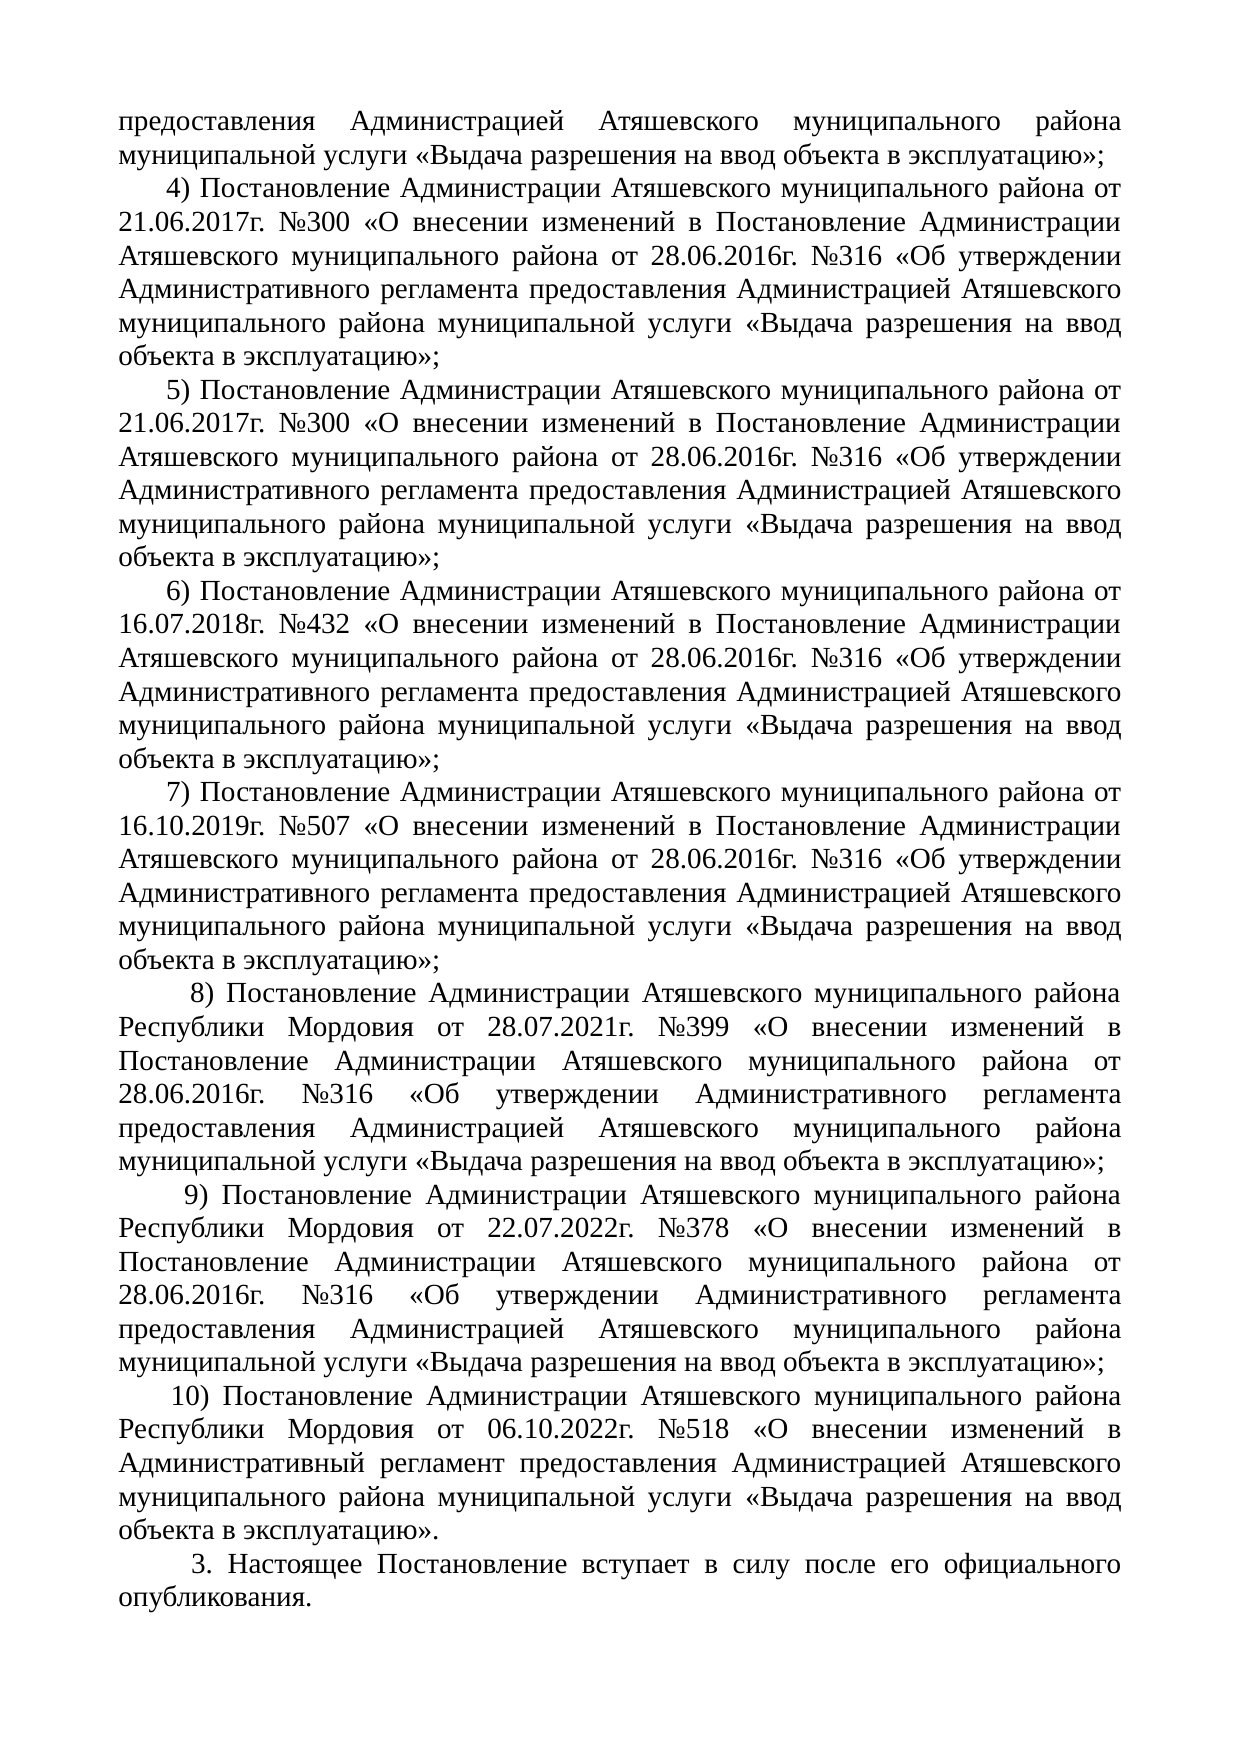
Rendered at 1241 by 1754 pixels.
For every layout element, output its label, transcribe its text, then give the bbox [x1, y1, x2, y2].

text 5) Постановление Администрации Атяшевского муниципального района от 21.06.2017г. №300 «О внесении изменений в Постановление Администрации Атяшевского муниципального района от 28.06.2016г. №316 «Об утверждении Административного регламента предоставления Администрацией Атяшевского муниципального района муниципальной услуги «Выдача разрешения на ввод объекта в эксплуатацию»; [118, 372, 1122, 573]
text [118, 103, 1122, 171]
text 7) Постановление Администрации Атяшевского муниципального района от 16.10.2019г. №507 «О внесении изменений в Постановление Администрации Атяшевского муниципального района от 28.06.2016г. №316 «Об утверждении Административного регламента предоставления Администрацией Атяшевского муниципального района муниципальной услуги «Выдача разрешения на ввод объекта в эксплуатацию»; [118, 774, 1122, 976]
text 9) Постановление Администрации Атяшевского муниципального района Республики Мордовия от 22.07.2022г. №378 «О внесении изменений в Постановление Администрации Атяшевского муниципального района от 28.06.2016г. №316 «Об утверждении Административного регламента предоставления Администрацией Атяшевского муниципального района муниципальной услуги «Выдача разрешения на ввод объекта в эксплуатацию»; [118, 1177, 1122, 1378]
text 3. Настоящее Постановление вступает в силу после его официального опубликования. [118, 1546, 1122, 1613]
text 10) Постановление Администрации Атяшевского муниципального района Республики Мордовия от 06.10.2022г. №518 «О внесении изменений в Административный регламент предоставления Администрацией Атяшевского муниципального района муниципальной услуги «Выдача разрешения на ввод объекта в эксплуатацию». [118, 1378, 1122, 1546]
text 4) Постановление Администрации Атяшевского муниципального района от 21.06.2017г. №300 «О внесении изменений в Постановление Администрации Атяшевского муниципального района от 28.06.2016г. №316 «Об утверждении Административного регламента предоставления Администрацией Атяшевского муниципального района муниципальной услуги «Выдача разрешения на ввод объекта в эксплуатацию»; [118, 171, 1122, 372]
text 6) Постановление Администрации Атяшевского муниципального района от 16.07.2018г. №432 «О внесении изменений в Постановление Администрации Атяшевского муниципального района от 28.06.2016г. №316 «Об утверждении Административного регламента предоставления Администрацией Атяшевского муниципального района муниципальной услуги «Выдача разрешения на ввод объекта в эксплуатацию»; [118, 573, 1122, 774]
text 8) Постановление Администрации Атяшевского муниципального района Республики Мордовия от 28.07.2021г. №399 «О внесении изменений в Постановление Администрации Атяшевского муниципального района от 28.06.2016г. №316 «Об утверждении Административного регламента предоставления Администрацией Атяшевского муниципального района муниципальной услуги «Выдача разрешения на ввод объекта в эксплуатацию»; [118, 976, 1122, 1177]
